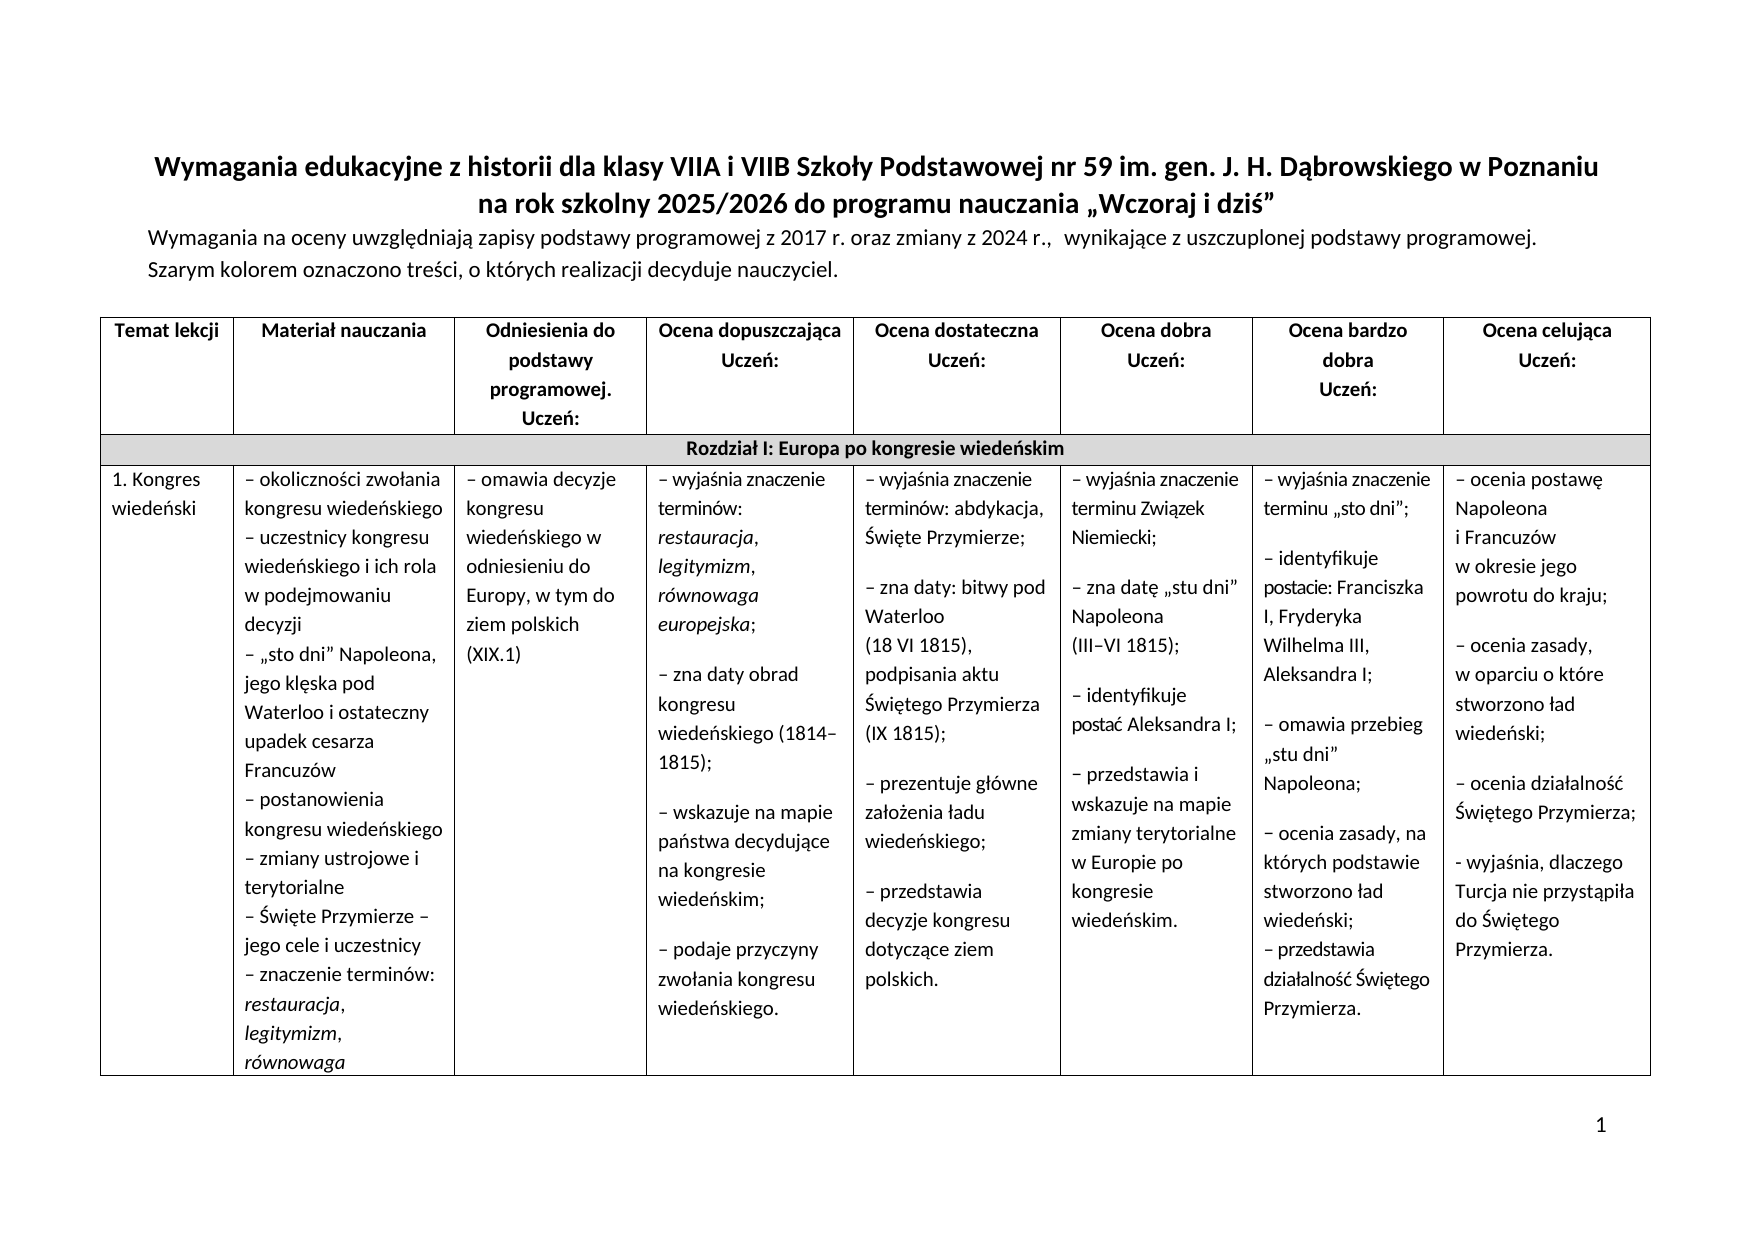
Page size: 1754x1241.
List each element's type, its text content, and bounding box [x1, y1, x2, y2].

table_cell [1253, 466, 1443, 1074]
text Wymagania edukacyjne z historii dla klasy VIIA i VIIB Szkoły Podstawowej nr 59 im. gen. J. H. Dąbrowskiego w Poznaniu [148, 148, 1606, 183]
table_header Materiał nauczania [234, 318, 454, 434]
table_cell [1061, 466, 1252, 1074]
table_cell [1444, 466, 1650, 1074]
table_cell Rozdział I: Europa po kongresie wiedeńskim [101, 435, 1650, 465]
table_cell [854, 466, 1060, 1074]
text Wymagania na oceny uwzględniają zapisy podstawy programowej z 2017 r. oraz zmiany z 2024 r., wynikające z uszczuplonej podstawy programowej. Szarym kolorem oznaczono treści, o których realizacji decyduje nauczyciel. [148, 223, 1606, 283]
table_header Ocena dopuszczająca Uczeń: [647, 318, 853, 434]
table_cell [455, 466, 646, 1074]
table_header Ocena bardzo dobra Uczeń: [1253, 318, 1443, 434]
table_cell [101, 466, 233, 1074]
table_header Temat lekcji [101, 318, 233, 434]
table_header Ocena celująca Uczeń: [1444, 318, 1650, 434]
text na rok szkolny 2025/2026 do programu nauczania „Wczoraj i dziś” [148, 185, 1606, 221]
table_header Ocena dobra Uczeń: [1061, 318, 1252, 434]
table_header Ocena dostateczna Uczeń: [854, 318, 1060, 434]
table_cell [647, 466, 853, 1074]
table_header Odniesienia do podstawy programowej. Uczeń: [455, 318, 646, 434]
